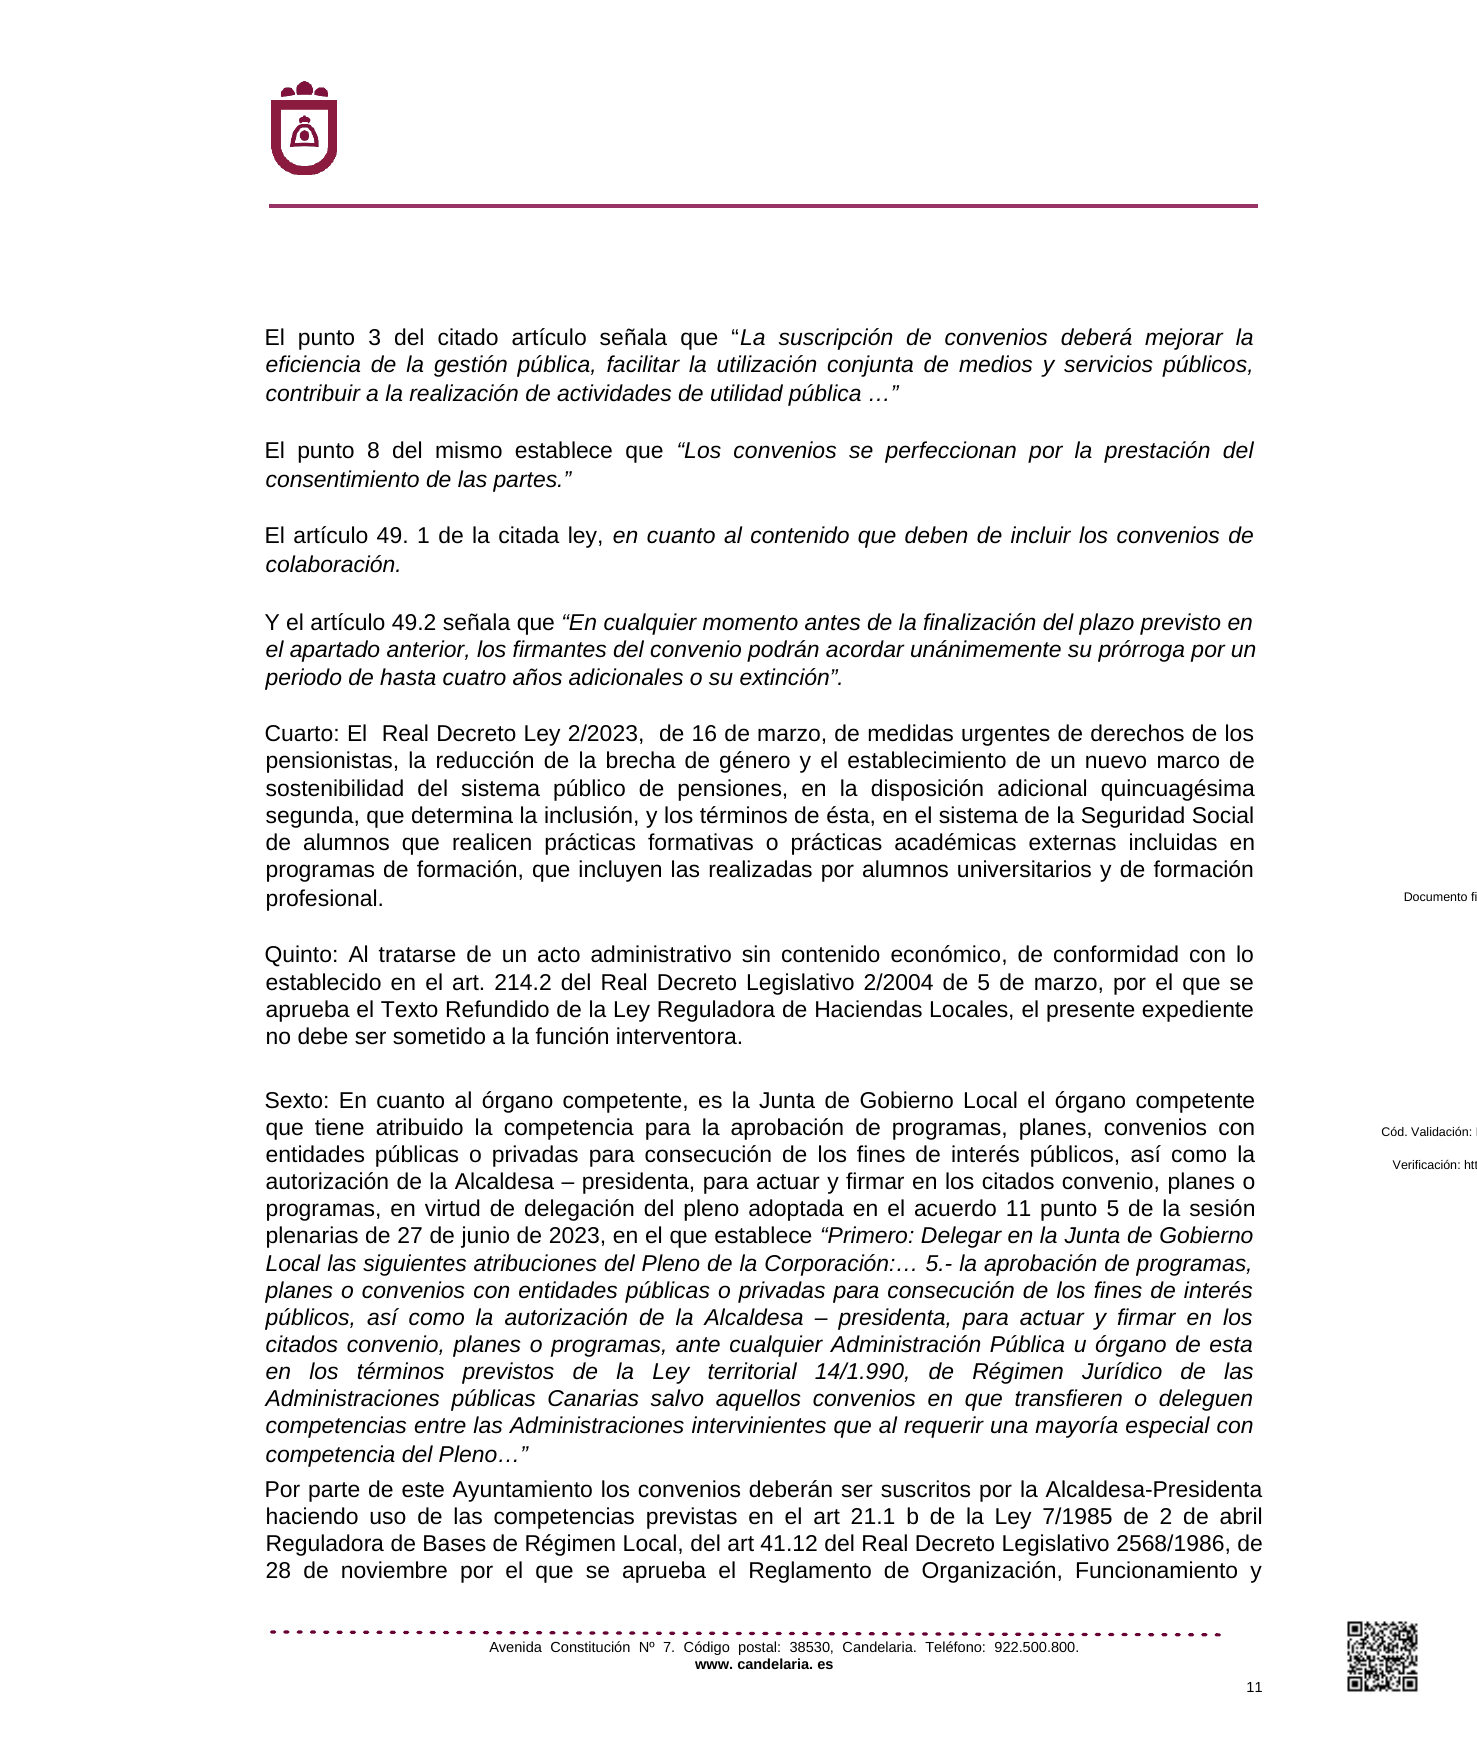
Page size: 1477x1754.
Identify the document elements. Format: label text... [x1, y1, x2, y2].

text Cuarto: El Real Decreto Ley 2/2023, de 16 de marzo, de medidas urgentes de derechos de los pensionistas, la reducción de la brecha de género y el establecimiento de un nuevo marco de sostenibilidad del sistema público de pensiones, en la disposición adicional quincuagésima segunda, que determina la inclusión, y los términos de ésta, en el sistema de la Seguridad Social de alumnos que realicen prácticas formativas o prácticas académicas externas incluidas en programas de formación, que incluyen las realizadas por alumnos universitarios y de formación profesional. [264, 720, 1256, 912]
text El punto 3 del citado artículo señala que “La suscripción de convenios deberá mejorar la eficiencia de la gestión pública, facilitar la utilización conjunta de medios y servicios públicos, contribuir a la realización de actividades de utilidad pública …” [264, 324, 1256, 407]
text El punto 8 del mismo establece que “Los convenios se perfeccionan por la prestación del consentimiento de las partes.” [264, 437, 1256, 492]
picture [1346, 1620, 1420, 1694]
text Y el artículo 49.2 señala que “En cualquier momento antes de la finalización del plazo previsto en el apartado anterior, los firmantes del convenio podrán acordar unánimemente su prórroga por un periodo de hasta cuatro años adicionales o su extinción”. [264, 609, 1279, 691]
text Sexto: En cuanto al órgano competente, es la Junta de Gobierno Local el órgano competente que tiene atribuido la competencia para la aprobación de programas, planes, convenios con entidades públicas o privadas para consecución de los fines de interés públicos, así como la autorización de la Alcaldesa – presidenta, para actuar y firmar en los citados convenio, planes o programas, en virtud de delegación del pleno adoptada en el acuerdo 11 punto 5 de la sesión plenarias de 27 de junio de 2023, en el que establece “Primero: Delegar en la Junta de Gobierno Local las siguientes atribuciones del Pleno de la Corporación:… 5.- la aprobación de programas, planes o convenios con entidades públicas o privadas para consecución de los fines de interés públicos, así como la autorización de la Alcaldesa – presidenta, para actuar y firmar en los citados convenio, planes o programas, ante cualquier Administración Pública u órgano de esta en los términos previstos de la Ley territorial 14/1.990, de Régimen Jurídico de las Administraciones públicas Canarias salvo aquellos convenios en que transfieren o deleguen competencias entre las Administraciones intervinientes que al requerir una mayoría especial con competencia del Pleno…” [264, 1087, 1256, 1468]
text Quinto: Al tratarse de un acto administrativo sin contenido económico, de conformidad con lo establecido en el art. 214.2 del Real Decreto Legislativo 2/2004 de 5 de marzo, por el que se aprueba el Texto Refundido de la Ley Reguladora de Haciendas Locales, el presente expediente no debe ser sometido a la función interventora. [264, 941, 1256, 1049]
text El artículo 49. 1 de la citada ley, en cuanto al contenido que deben de incluir los convenios de colaboración. [264, 522, 1256, 578]
picture [271, 81, 337, 175]
